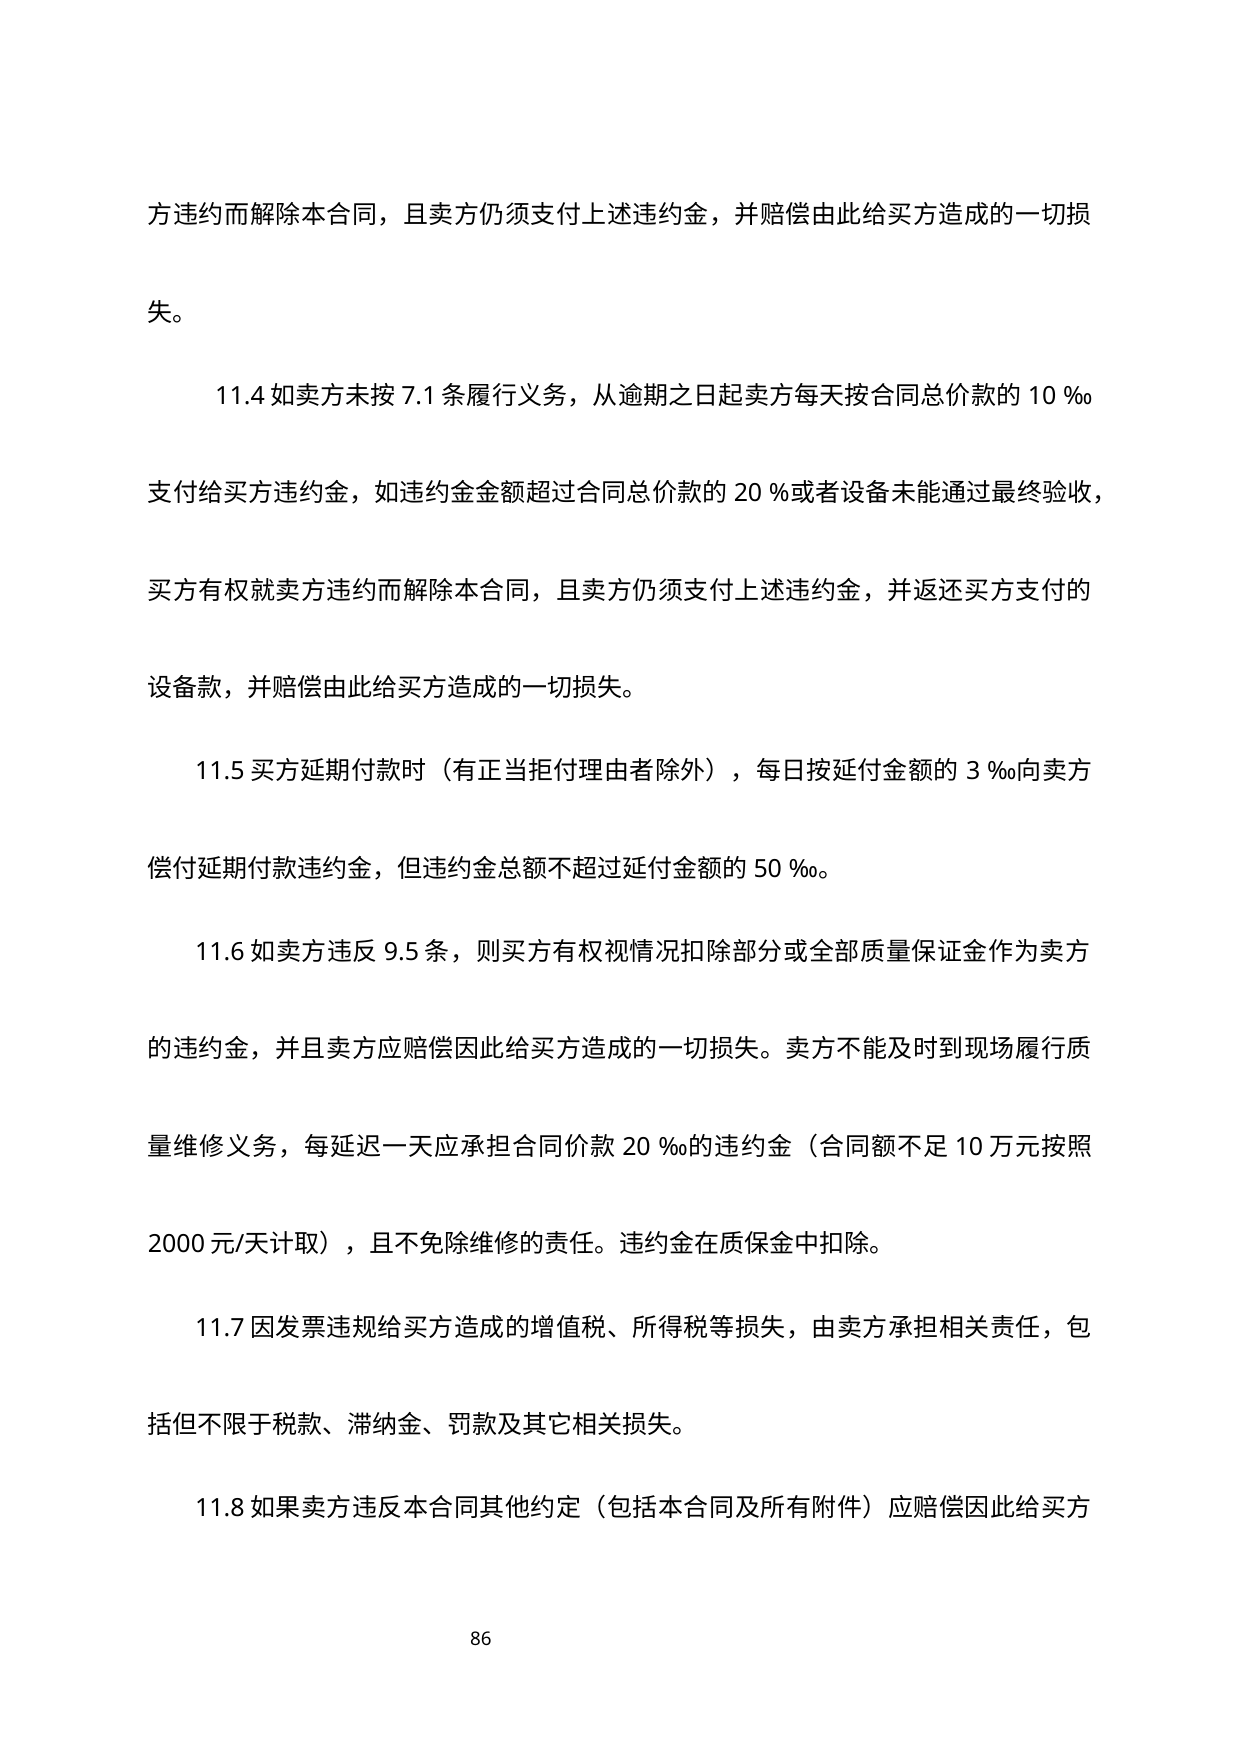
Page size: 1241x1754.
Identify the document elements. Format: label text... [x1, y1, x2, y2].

text 11.6如卖方违反9.5条，则买方有权视情况扣除部分或全部质量保证金作为卖方的违约金，并且卖方应赔偿因此给买方造成的一切损失。卖方不能及时到现场履行质量维修义务，每延迟一天应承担合同价款20 ‰的违约金（合同额不足10万元按照2000元/天计取），且不免除维修的责任。违约金在质保金中扣除。 [148, 917, 1092, 1274]
text 11.5买方延期付款时（有正当拒付理由者除外），每日按延付金额的 3 ‰向卖方偿付延期付款违约金，但违约金总额不超过延付金额的 50 ‰。 [148, 736, 1092, 899]
text 11.4如卖方未按7.1条履行义务，从逾期之日起卖方每天按合同总价款的 10 ‰支付给买方违约金，如违约金金额超过合同总价款的 20 %或者设备未能通过最终验收，买方有权就卖方违约而解除本合同，且卖方仍须支付上述违约金，并返还买方支付的设备款，并赔偿由此给买方造成的一切损失。 [148, 361, 1092, 718]
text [148, 180, 1092, 343]
text 11.7因发票违规给买方造成的增值税、所得税等损失，由卖方承担相关责任，包括但不限于税款、滞纳金、罚款及其它相关损失。 [148, 1293, 1092, 1455]
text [148, 1473, 1092, 1538]
